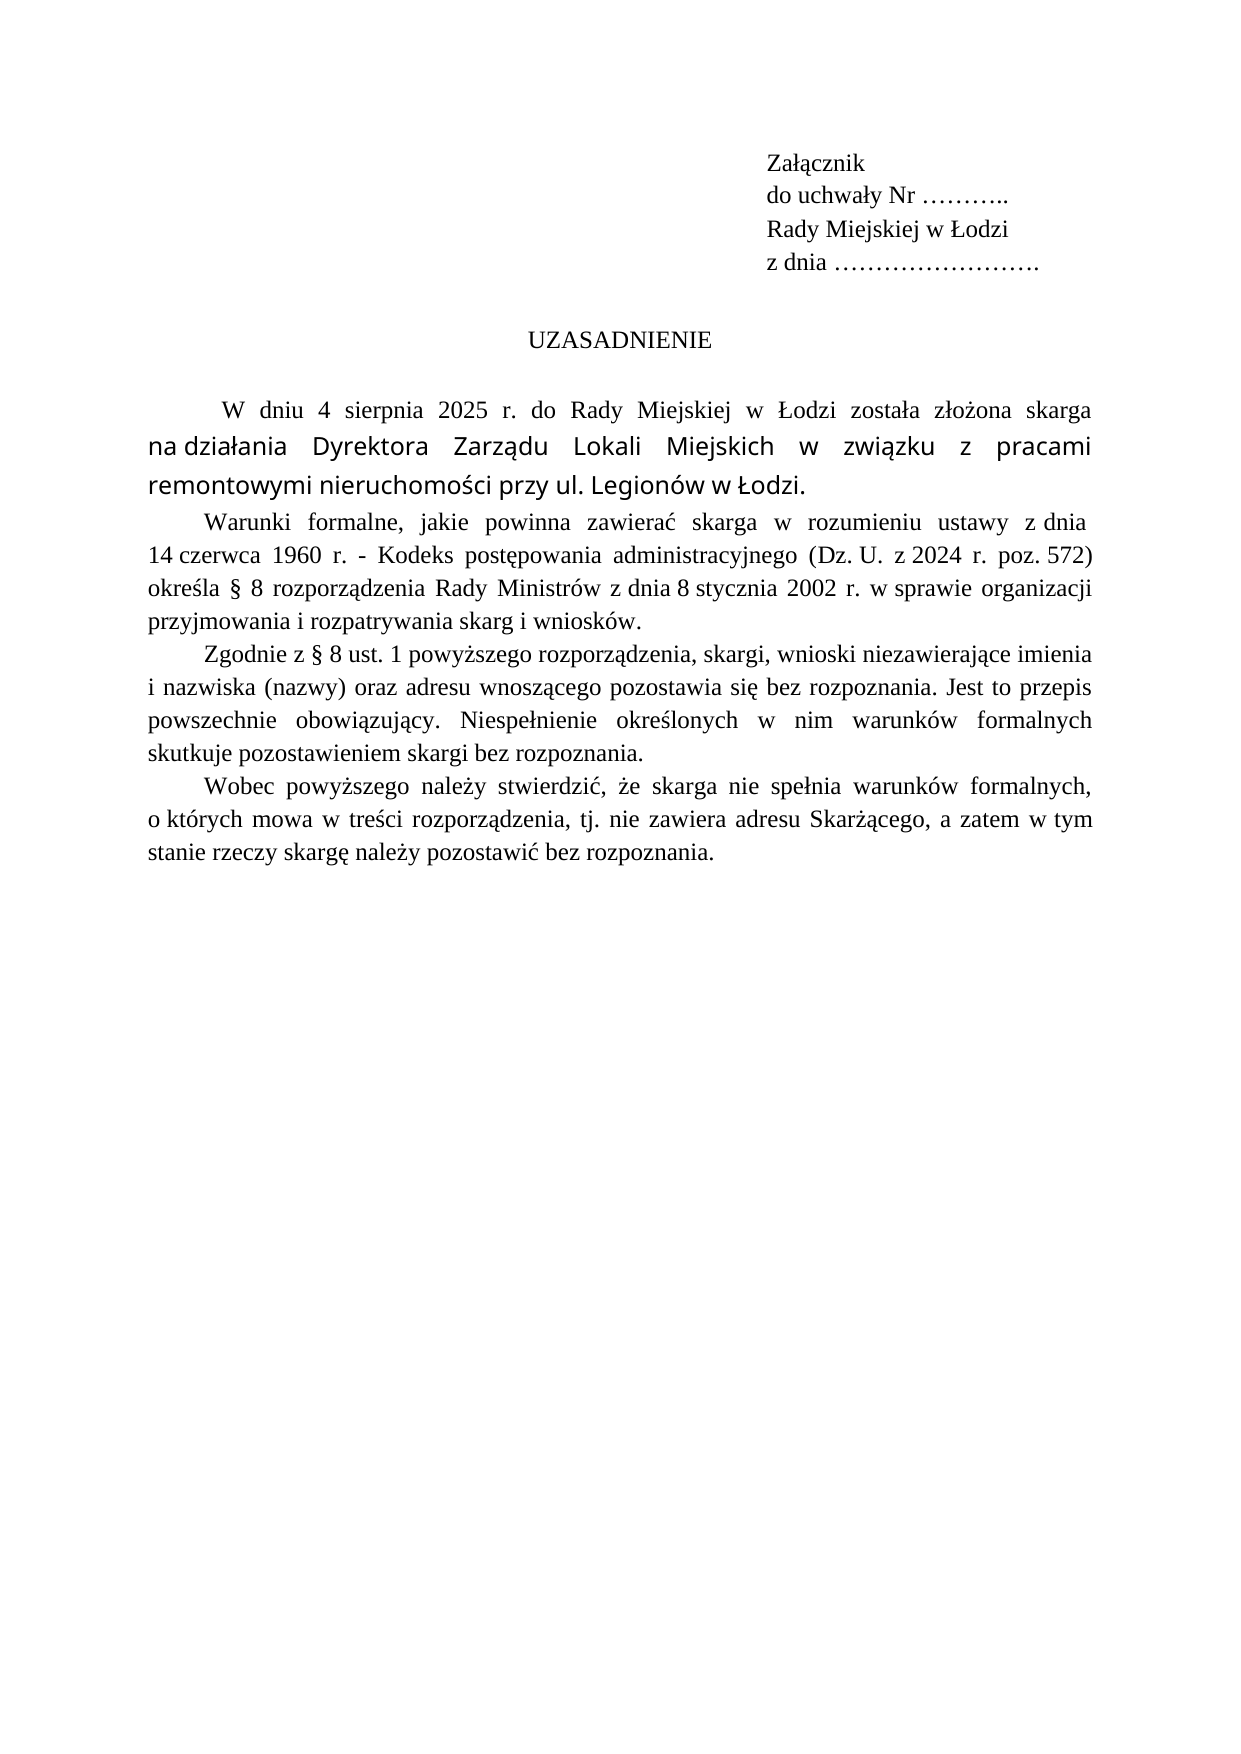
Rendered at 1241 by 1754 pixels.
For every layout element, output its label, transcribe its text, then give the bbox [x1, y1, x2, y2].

text z dnia ……………………. [766, 247, 1093, 275]
text W dniu 4 sierpnia 2025 r. do Rady Miejskiej w Łodzi została złożona skarga na działania Dyrektora Zarządu Lokali Miejskich w związku z pracami remontowymi nieruchomości przy ul. Legionów w Łodzi. [148, 395, 1093, 502]
text Warunki formalne, jakie powinna zawierać skarga w rozumieniu ustawy z dnia 14 czerwca 1960 r. - Kodeks postępowania administracyjnego (Dz. U. z 2024 r. poz. 572) określa § 8 rozporządzenia Rady Ministrów z dnia 8 stycznia 2002 r. w sprawie organizacji przyjmowania i rozpatrywania skarg i wniosków. [148, 507, 1093, 635]
text Rady Miejskiej w Łodzi [766, 214, 1093, 242]
text do uchwały Nr ……….. [766, 181, 1093, 209]
text Załącznik [693, 148, 1093, 176]
text Zgodnie z § 8 ust. 1 powyższego rozporządzenia, skargi, wnioski niezawierające imienia i nazwiska (nazwy) oraz adresu wnoszącego pozostawia się bez rozpoznania. Jest to przepis powszechnie obowiązujący. Niespełnienie określonych w nim warunków formalnych skutkuje pozostawieniem skargi bez rozpoznania. [148, 639, 1093, 767]
text Wobec powyższego należy stwierdzić, że skarga nie spełnia warunków formalnych, o których mowa w treści rozporządzenia, tj. nie zawiera adresu Skarżącego, a zatem w tym stanie rzeczy skargę należy pozostawić bez rozpoznania. [148, 771, 1093, 866]
text UZASADNIENIE [148, 325, 1093, 354]
